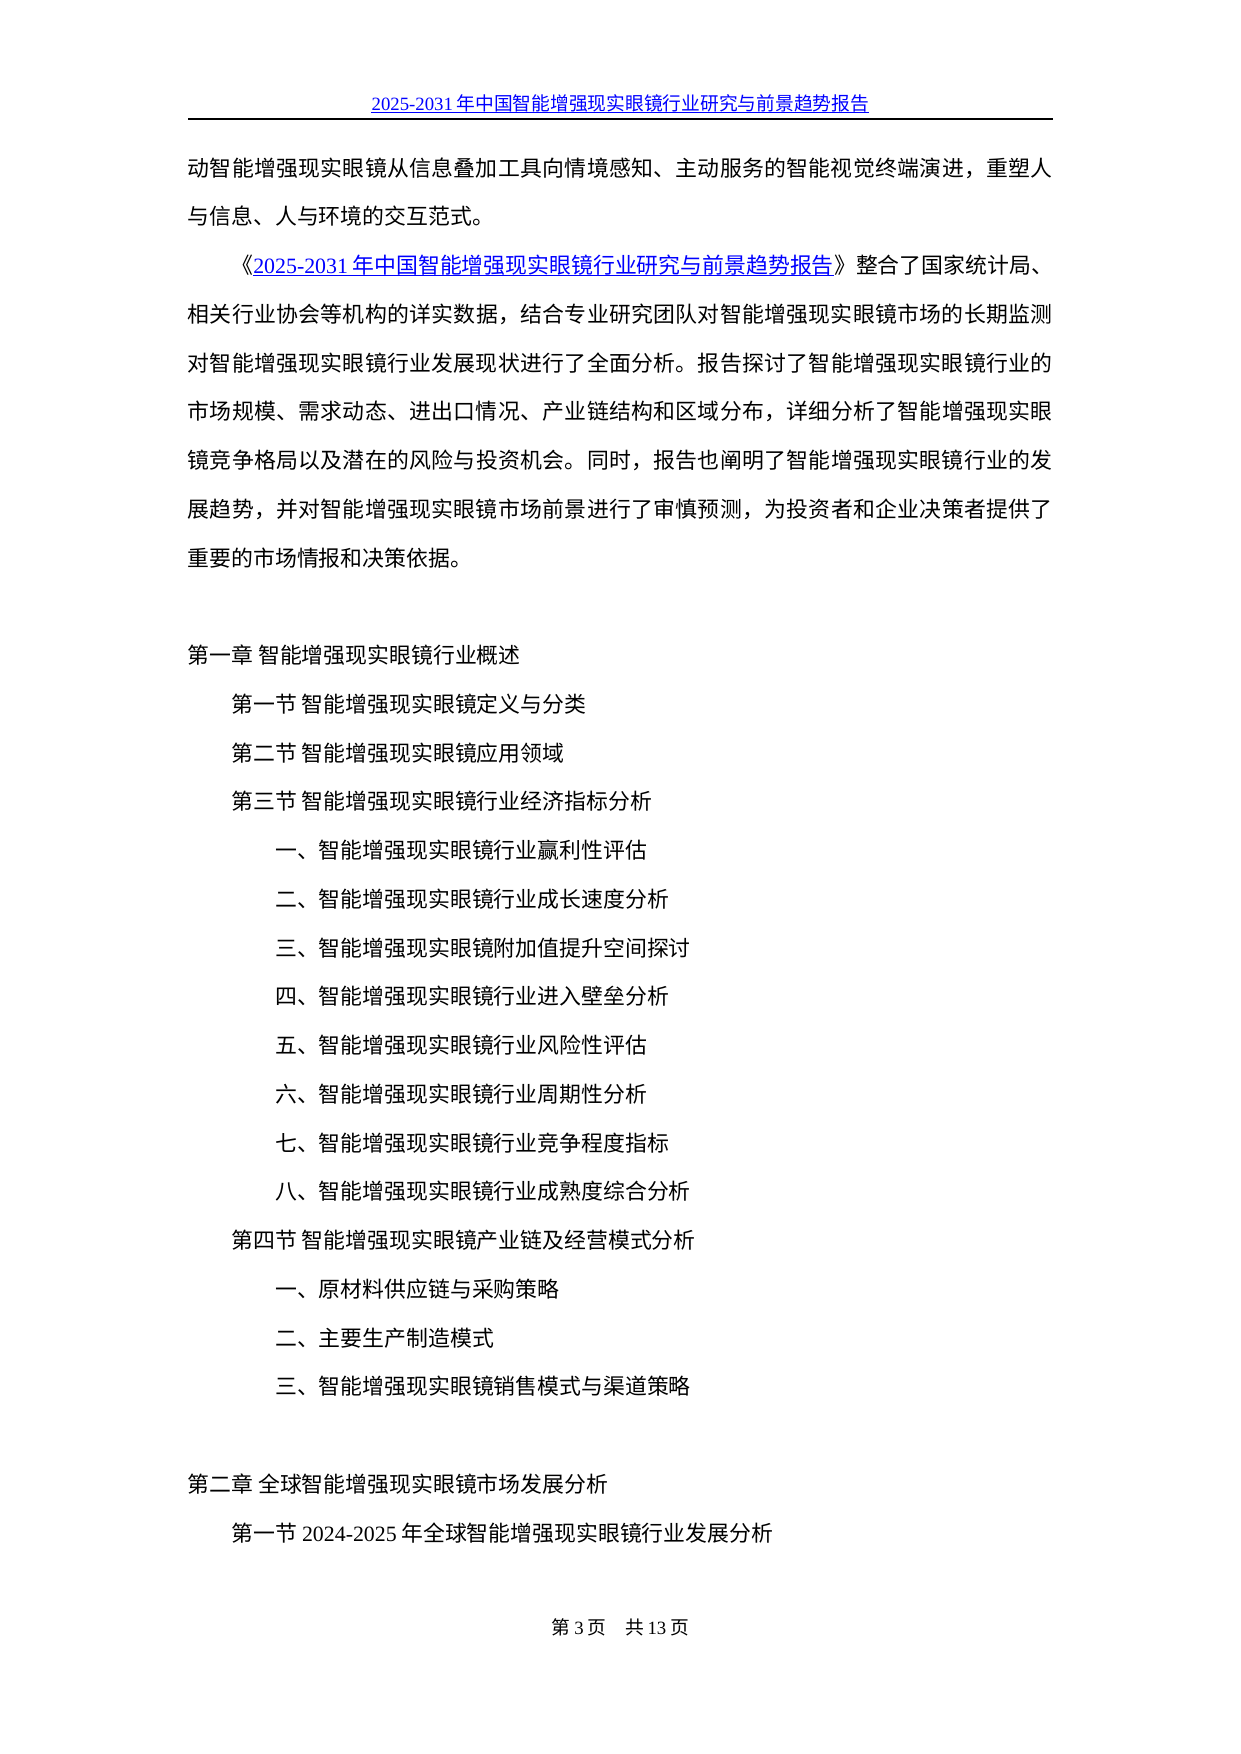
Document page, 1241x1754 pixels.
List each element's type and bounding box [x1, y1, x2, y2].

text [187, 150, 1053, 1548]
